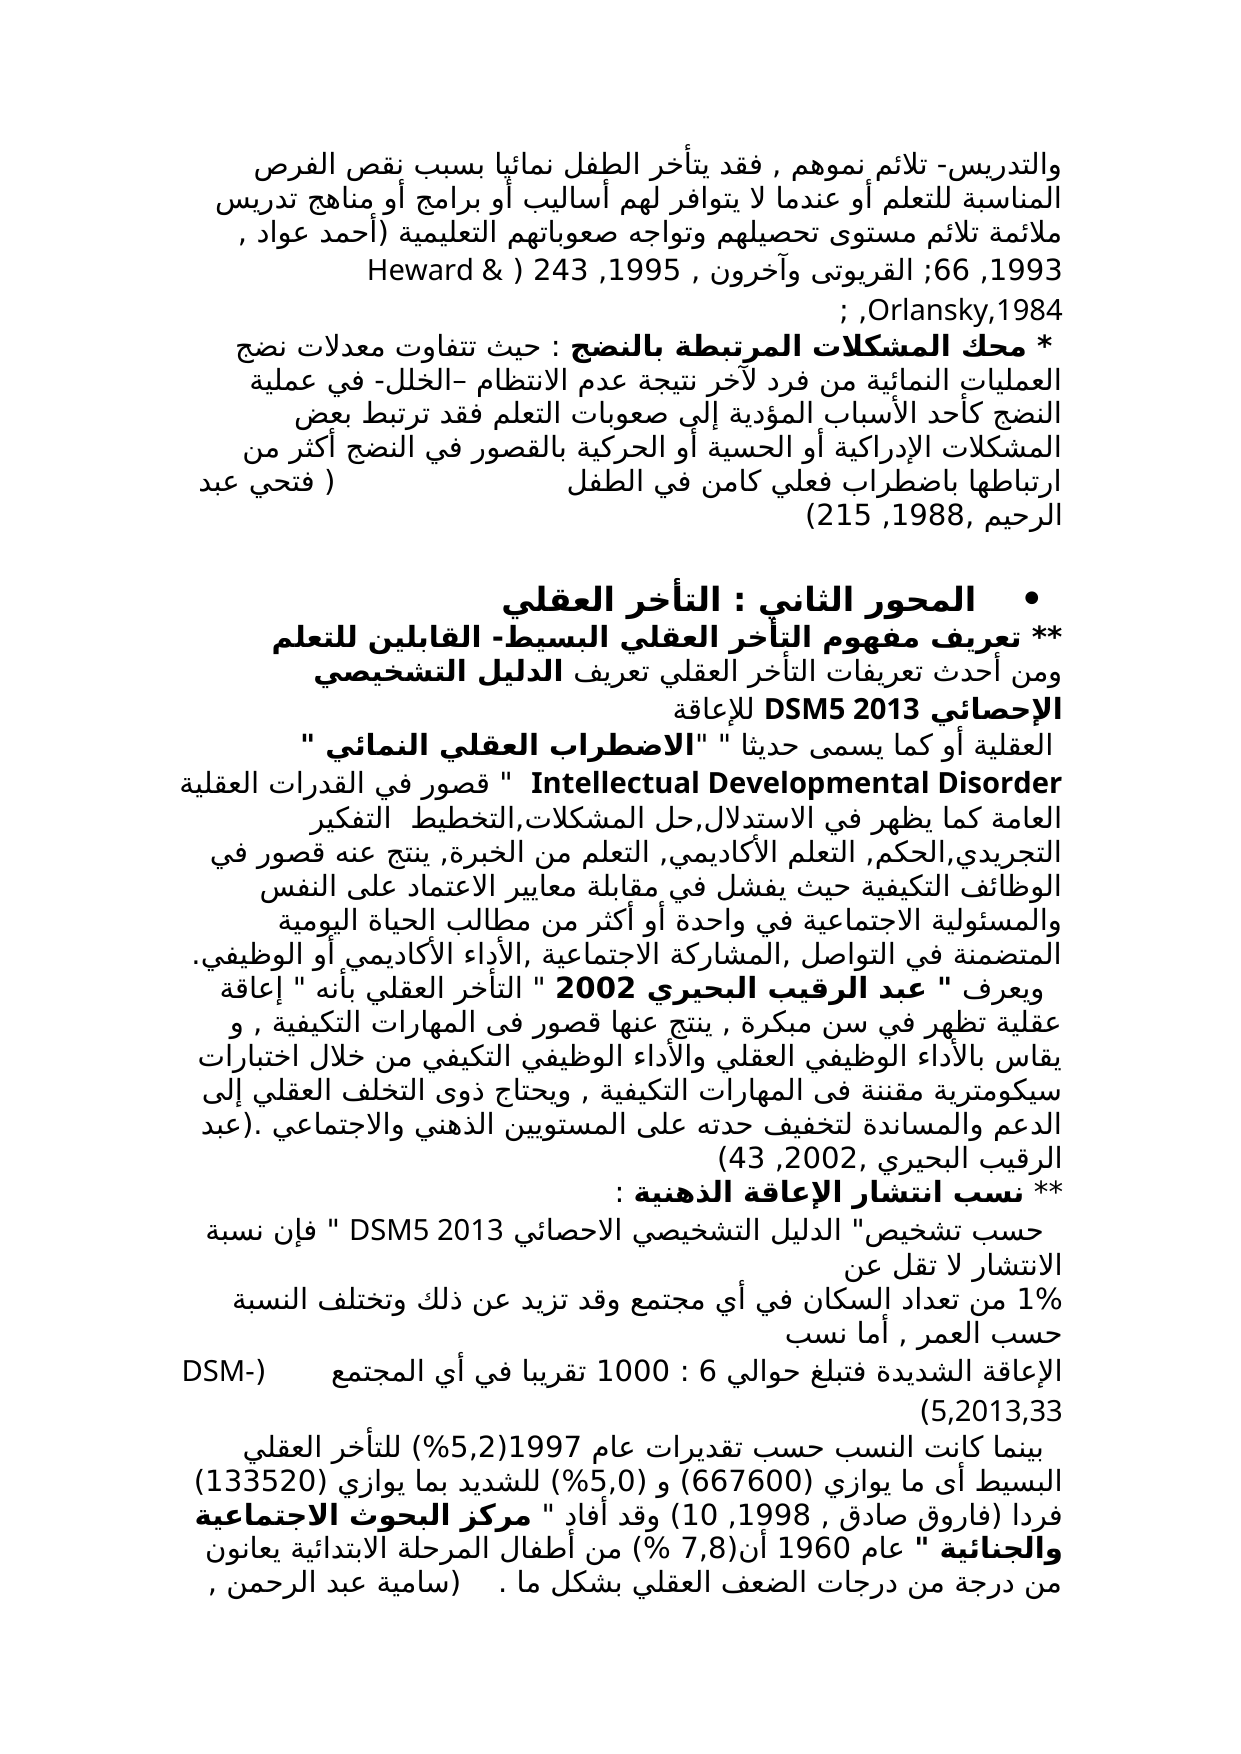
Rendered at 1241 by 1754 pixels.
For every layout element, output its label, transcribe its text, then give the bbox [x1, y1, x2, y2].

text ** تعريف مفهوم التأخر العقلي البسيط- القابلين للتعلم [177, 620, 1063, 654]
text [177, 1430, 1063, 1600]
text ويعرف " عبد الرقيب البحيري 2002 " التأخر العقلي بأنه " إعاقة عقلية تظهر في سن مبكرة , ينتج عنها قصور فى المهارات التكيفية , و يقاس بالأداء الوظيفي العقلي والأداء الوظيفي التكيفي من خلال اختبارات سيكومترية مقننة فى المهارات التكيفية , ويحتاج ذوى التخلف العقلي إلى الدعم والمساندة لتخفيف حدته على المستويين الذهني والاجتماعي .(عبد الرقيب البحيري ,2002, 43) [177, 971, 1063, 1175]
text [177, 148, 1063, 329]
list المحور الثاني : التأخر العقلي [177, 572, 1026, 620]
text * محك المشكلات المرتبطة بالنضج : حيث تتفاوت معدلات نضج العمليات النمائية من فرد لآخر نتيجة عدم الانتظام –الخلل- في عملية النضج كأحد الأسباب المؤدية إلى صعوبات التعلم فقد ترتبط بعض المشكلات الإدراكية أو الحسية أو الحركية بالقصور في النضج أكثر من ارتباطها باضطراب فعلي كامن في الطفل ( فتحي عبد الرحيم ,1988, 215) [177, 329, 1063, 533]
text حسب تشخيص" الدليل التشخيصي الاحصائي DSM5 2013 " فإن نسبة الانتشار لا تقل عن [177, 1209, 1063, 1283]
text الإعاقة الشديدة فتبلغ حوالي 6 : 1000 تقريبا في أي المجتمع (DSM-5,2013,33) [177, 1351, 1063, 1430]
text ومن أحدث تعريفات التأخر العقلي تعريف الدليل التشخيصي الإحصائي DSM5 2013 للإعاقة [177, 654, 1063, 728]
text العقلية أو كما يسمى حديثا " "الاضطراب العقلي النمائي "Intellectual Developmental Disorder " قصور في القدرات العقلية العامة كما يظهر في الاستدلال,حل المشكلات,التخطيط التفكير التجريدي,الحكم, التعلم الأكاديمي, التعلم من الخبرة, ينتج عنه قصور في الوظائف التكيفية حيث يفشل في مقابلة معايير الاعتماد على النفس والمسئولية الاجتماعية في واحدة أو أكثر من مطالب الحياة اليومية المتضمنة في التواصل ,المشاركة الاجتماعية ,الأداء الأكاديمي أو الوظيفي. [177, 728, 1063, 971]
text 1% من تعداد السكان في أي مجتمع وقد تزيد عن ذلك وتختلف النسبة حسب العمر , أما نسب [177, 1283, 1063, 1351]
text ** نسب انتشار الإعاقة الذهنية : [177, 1175, 1063, 1209]
